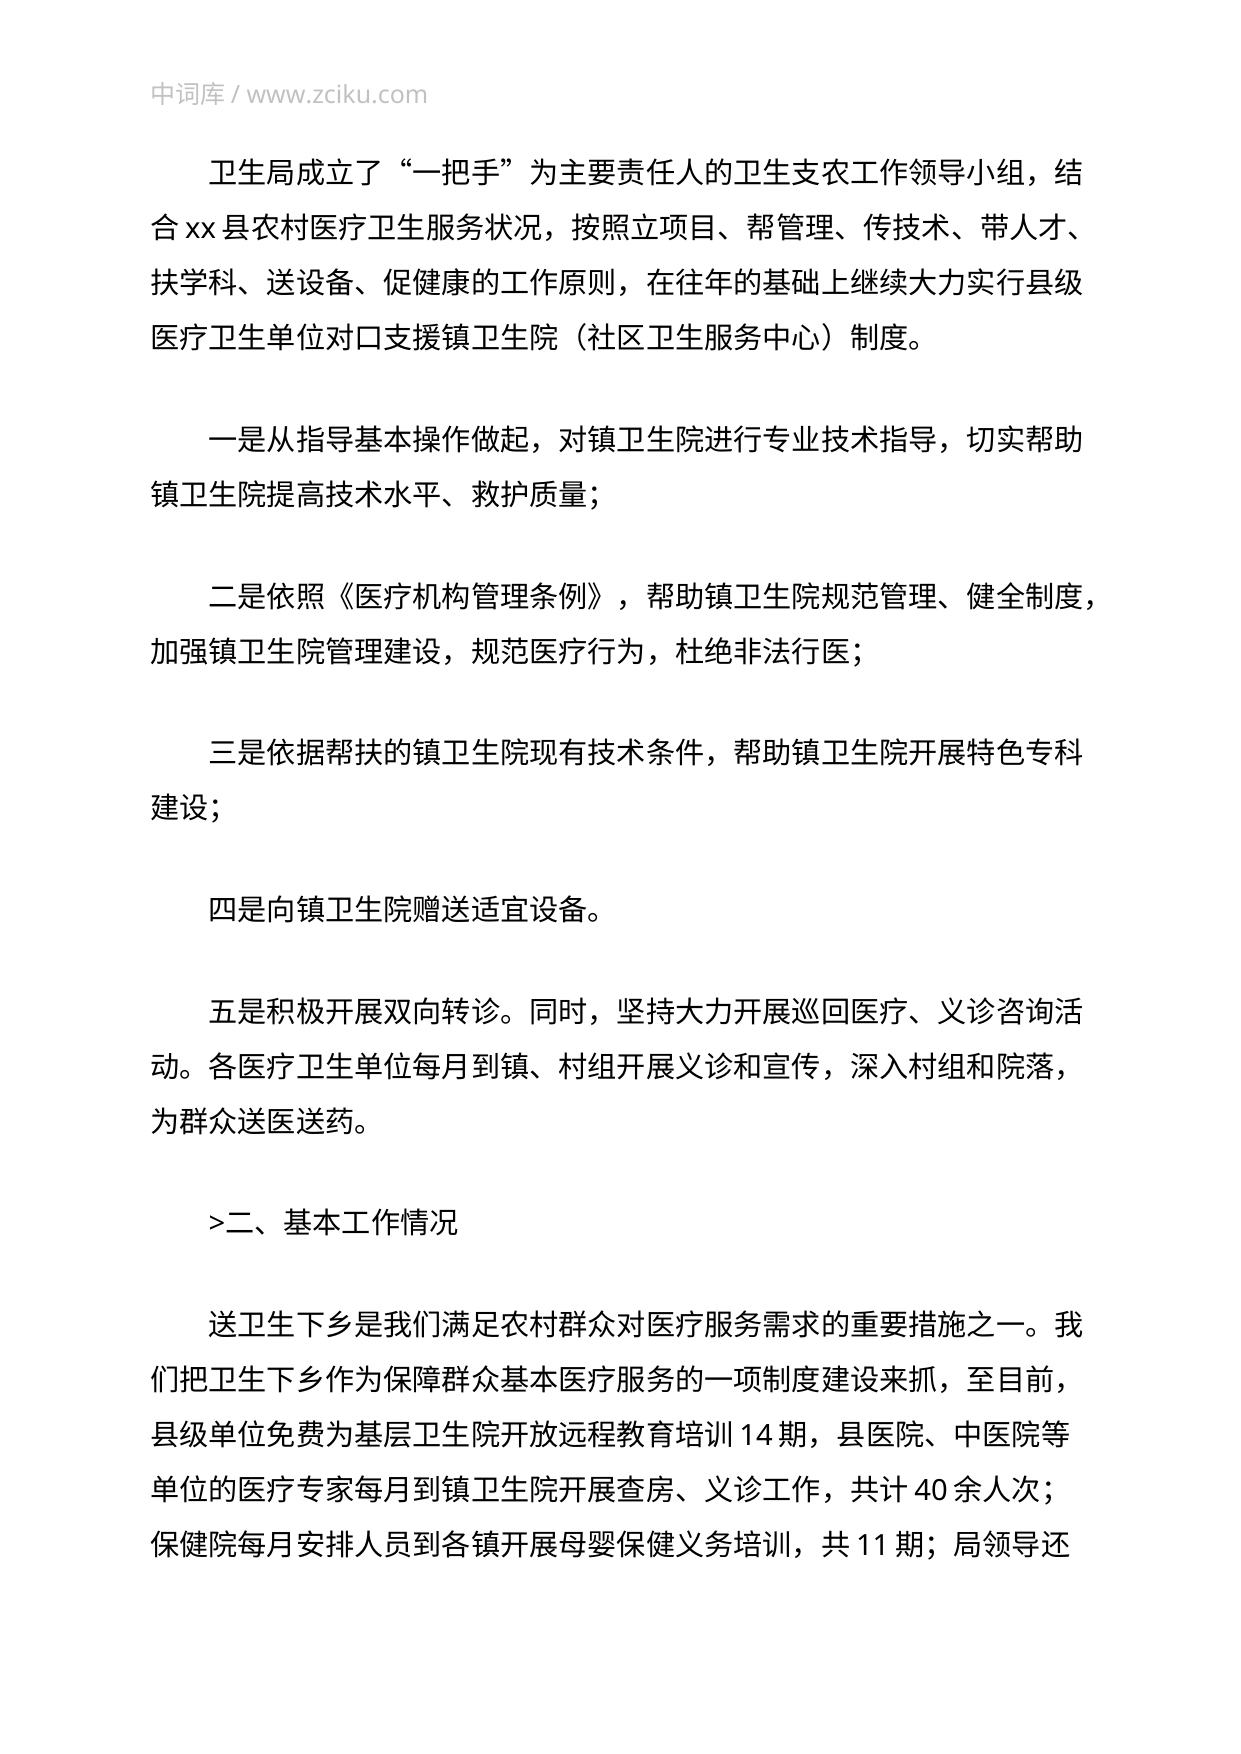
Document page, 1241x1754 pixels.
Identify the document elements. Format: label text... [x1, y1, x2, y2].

text 五是积极开展双向转诊。同时，坚持大力开展巡回医疗、义诊咨询活动。各医疗卫生单位每月到镇、村组开展义诊和宣传，深入村组和院落，为群众送医送药。 [150, 988, 1090, 1140]
text 四是向镇卫生院赠送适宜设备。 [150, 887, 1090, 929]
text 二是依照《医疗机构管理条例》，帮助镇卫生院规范管理、健全制度，加强镇卫生院管理建设，规范医疗行为，杜绝非法行医； [150, 573, 1090, 670]
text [150, 1302, 1090, 1564]
text 卫生局成立了“一把手”为主要责任人的卫生支农工作领导小组，结合xx县农村医疗卫生服务状况，按照立项目、帮管理、传技术、带人才、扶学科、送设备、促健康的工作原则，在往年的基础上继续大力实行县级医疗卫生单位对口支援镇卫生院（社区卫生服务中心）制度。 [150, 150, 1090, 357]
text >二、基本工作情况 [150, 1200, 1090, 1242]
text 一是从指导基本操作做起，对镇卫生院进行专业技术指导，切实帮助镇卫生院提高技术水平、救护质量； [150, 417, 1090, 514]
text 三是依据帮扶的镇卫生院现有技术条件，帮助镇卫生院开展特色专科建设； [150, 730, 1090, 827]
